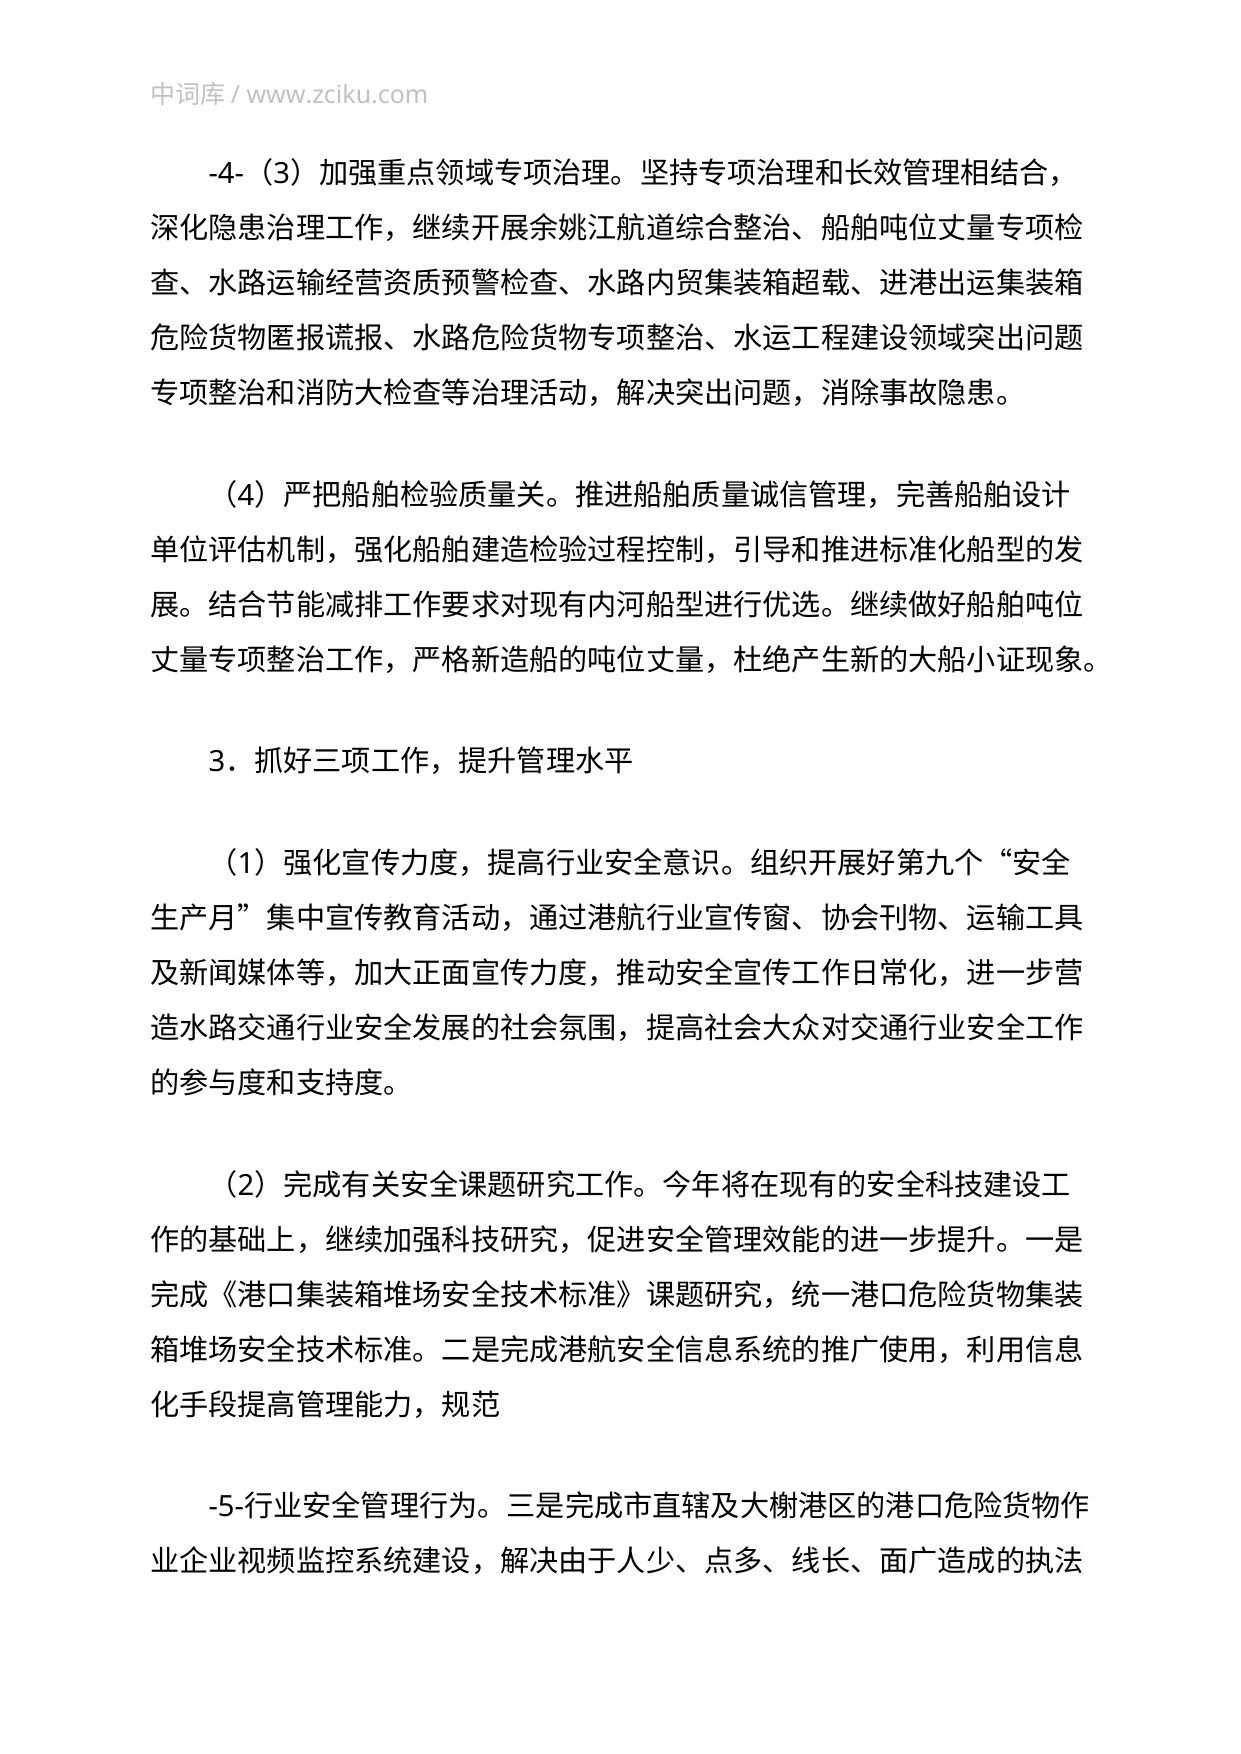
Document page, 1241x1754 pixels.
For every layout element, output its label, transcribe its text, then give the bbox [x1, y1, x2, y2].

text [150, 1483, 1090, 1580]
text （4）严把船舶检验质量关。推进船舶质量诚信管理，完善船舶设计单位评估机制，强化船舶建造检验过程控制，引导和推进标准化船型的发展。结合节能减排工作要求对现有内河船型进行优选。继续做好船舶吨位丈量专项整治工作，严格新造船的吨位丈量，杜绝产生新的大船小证现象。 [150, 471, 1090, 678]
text （2）完成有关安全课题研究工作。今年将在现有的安全科技建设工作的基础上，继续加强科技研究，促进安全管理效能的进一步提升。一是完成《港口集装箱堆场安全技术标准》课题研究，统一港口危险货物集装箱堆场安全技术标准。二是完成港航安全信息系统的推广使用，利用信息化手段提高管理能力，规范 [150, 1161, 1090, 1423]
text （1）强化宣传力度，提高行业安全意识。组织开展好第九个“安全生产月”集中宣传教育活动，通过港航行业宣传窗、协会刊物、运输工具及新闻媒体等，加大正面宣传力度，推动安全宣传工作日常化，进一步营造水路交通行业安全发展的社会氛围，提高社会大众对交通行业安全工作的参与度和支持度。 [150, 840, 1090, 1102]
text -4-（3）加强重点领域专项治理。坚持专项治理和长效管理相结合，深化隐患治理工作，继续开展余姚江航道综合整治、船舶吨位丈量专项检查、水路运输经营资质预警检查、水路内贸集装箱超载、进港出运集装箱危险货物匿报谎报、水路危险货物专项整治、水运工程建设领域突出问题专项整治和消防大检查等治理活动，解决突出问题，消除事故隐患。 [150, 150, 1090, 412]
text 3．抓好三项工作，提升管理水平 [150, 738, 1090, 780]
